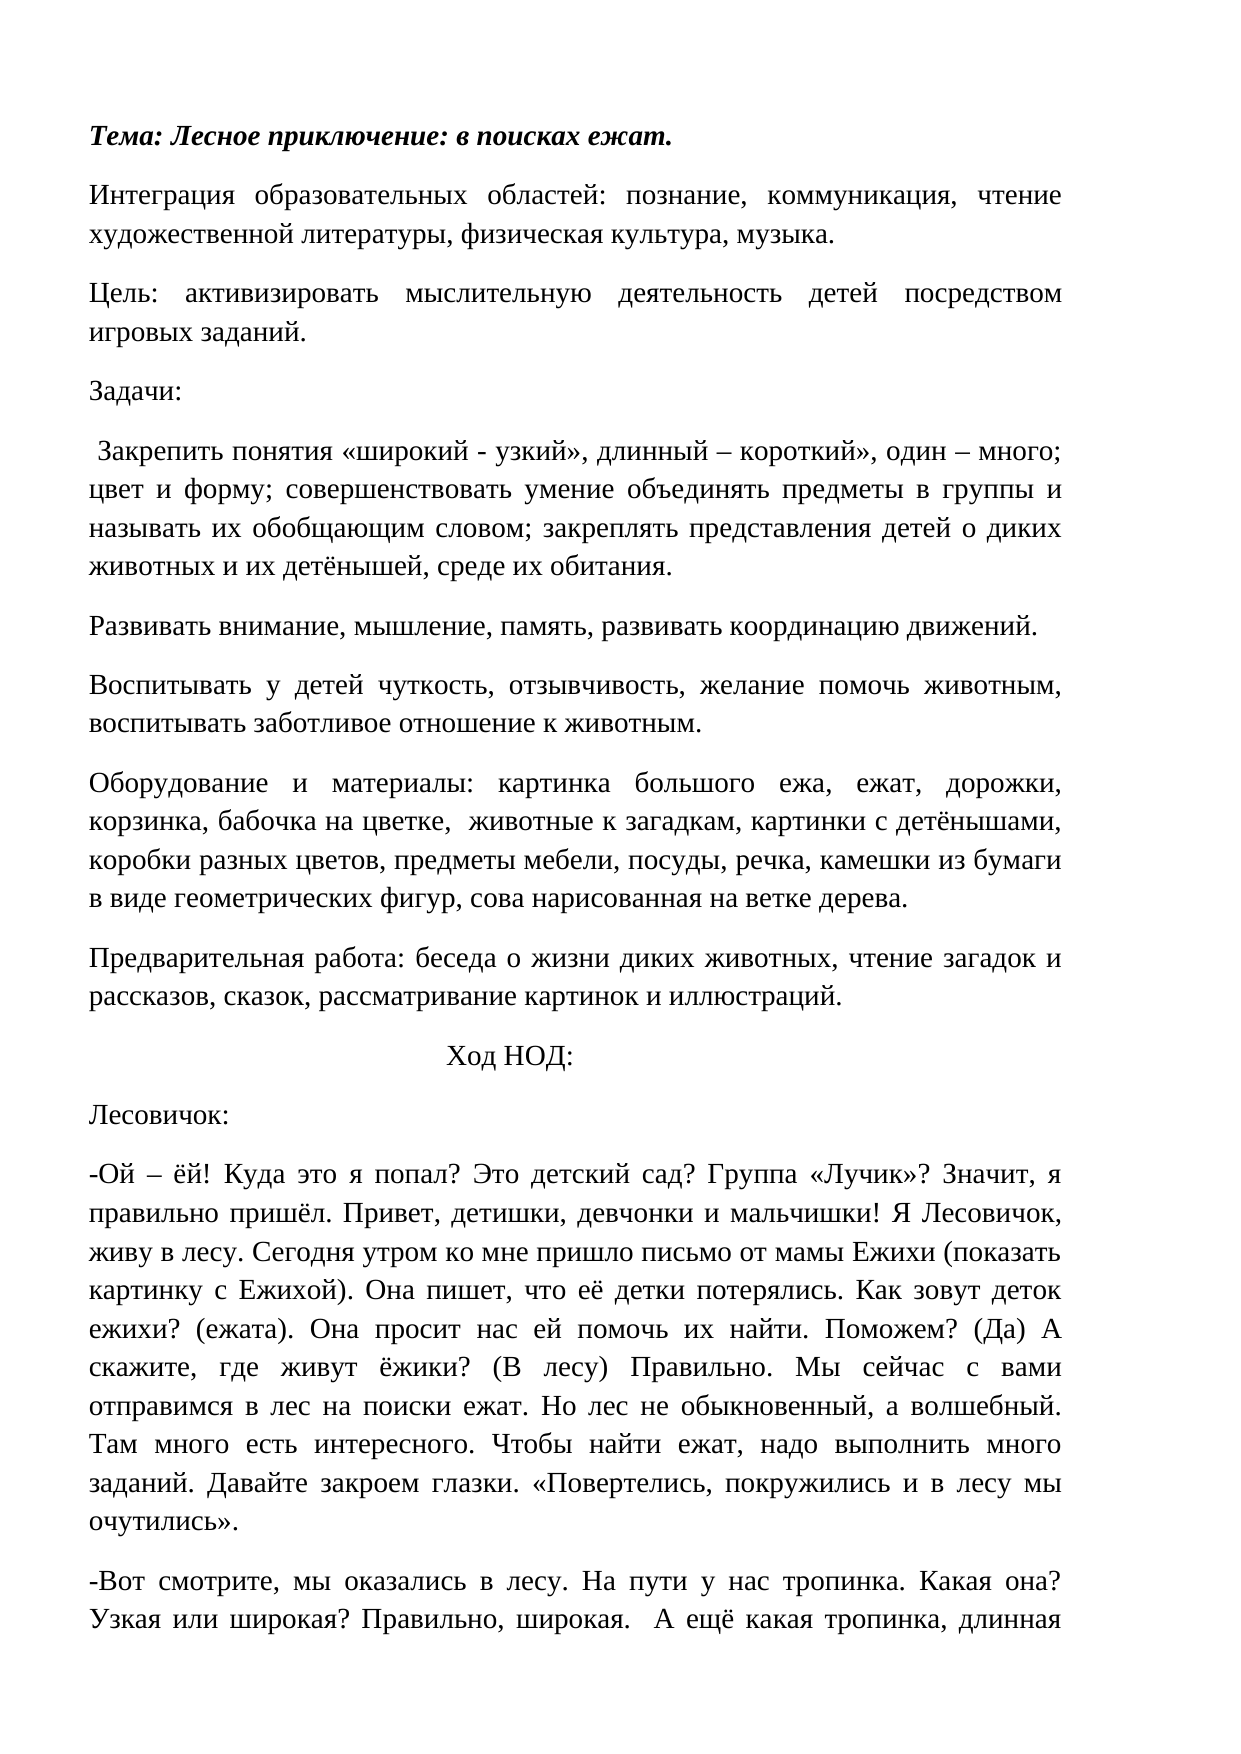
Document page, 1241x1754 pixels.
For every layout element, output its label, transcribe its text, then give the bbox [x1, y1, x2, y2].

text Цель: активизировать мыслительную деятельность детей посредством игровых заданий. [88, 275, 1063, 347]
text Оборудование и материалы: картинка большого ежа, ежат, дорожки, корзинка, бабочка на цветке, животные к загадкам, картинки с детёнышами, коробки разных цветов, предметы мебели, посуды, речка, камешки из бумаги в виде геометрических фигур, сова нарисованная на ветке дерева. [88, 765, 1063, 914]
text Задачи: [88, 373, 1063, 407]
text -Ой – ёй! Куда это я попал? Это детский сад? Группа «Лучик»? Значит, я правильно пришёл. Привет, детишки, девчонки и мальчишки! Я Лесовичок, живу в лесу. Сегодня утром ко мне пришло письмо от мамы Ежихи (показать картинку с Ежихой). Она пишет, что её детки потерялись. Как зовут деток ежихи? (ежата). Она просит нас ей помочь их найти. Поможем? (Да) А скажите, где живут ёжики? (В лесу) Правильно. Мы сейчас с вами отправимся в лес на поиски ежат. Но лес не обыкновенный, а волшебный. Там много есть интересного. Чтобы найти ежат, надо выполнить много заданий. Давайте закроем глазки. «Повертелись, покружились и в лесу мы очутились». [88, 1157, 1063, 1537]
text Тема: Лесное приключение: в поисках ежат. [88, 118, 1063, 152]
text Закрепить понятия «широкий - узкий», длинный – короткий», один – много; цвет и форму; совершенствовать умение объединять предметы в группы и называть их обобщающим словом; закреплять представления детей о диких животных и их детёнышей, среде их обитания. [88, 433, 1063, 582]
text Лесовичок: [88, 1097, 1063, 1131]
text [88, 1563, 1063, 1635]
text Предварительная работа: беседа о жизни диких животных, чтение загадок и рассказов, сказок, рассматривание картинок и иллюстраций. [88, 940, 1063, 1012]
text Интеграция образовательных областей: познание, коммуникация, чтение художественной литературы, физическая культура, музыка. [88, 177, 1063, 249]
text Воспитывать у детей чуткость, отзывчивость, желание помочь животным, воспитывать заботливое отношение к животным. [88, 667, 1063, 739]
text Ход НОД: [88, 1038, 1063, 1071]
text Развивать внимание, мышление, память, развивать координацию движений. [88, 608, 1063, 641]
